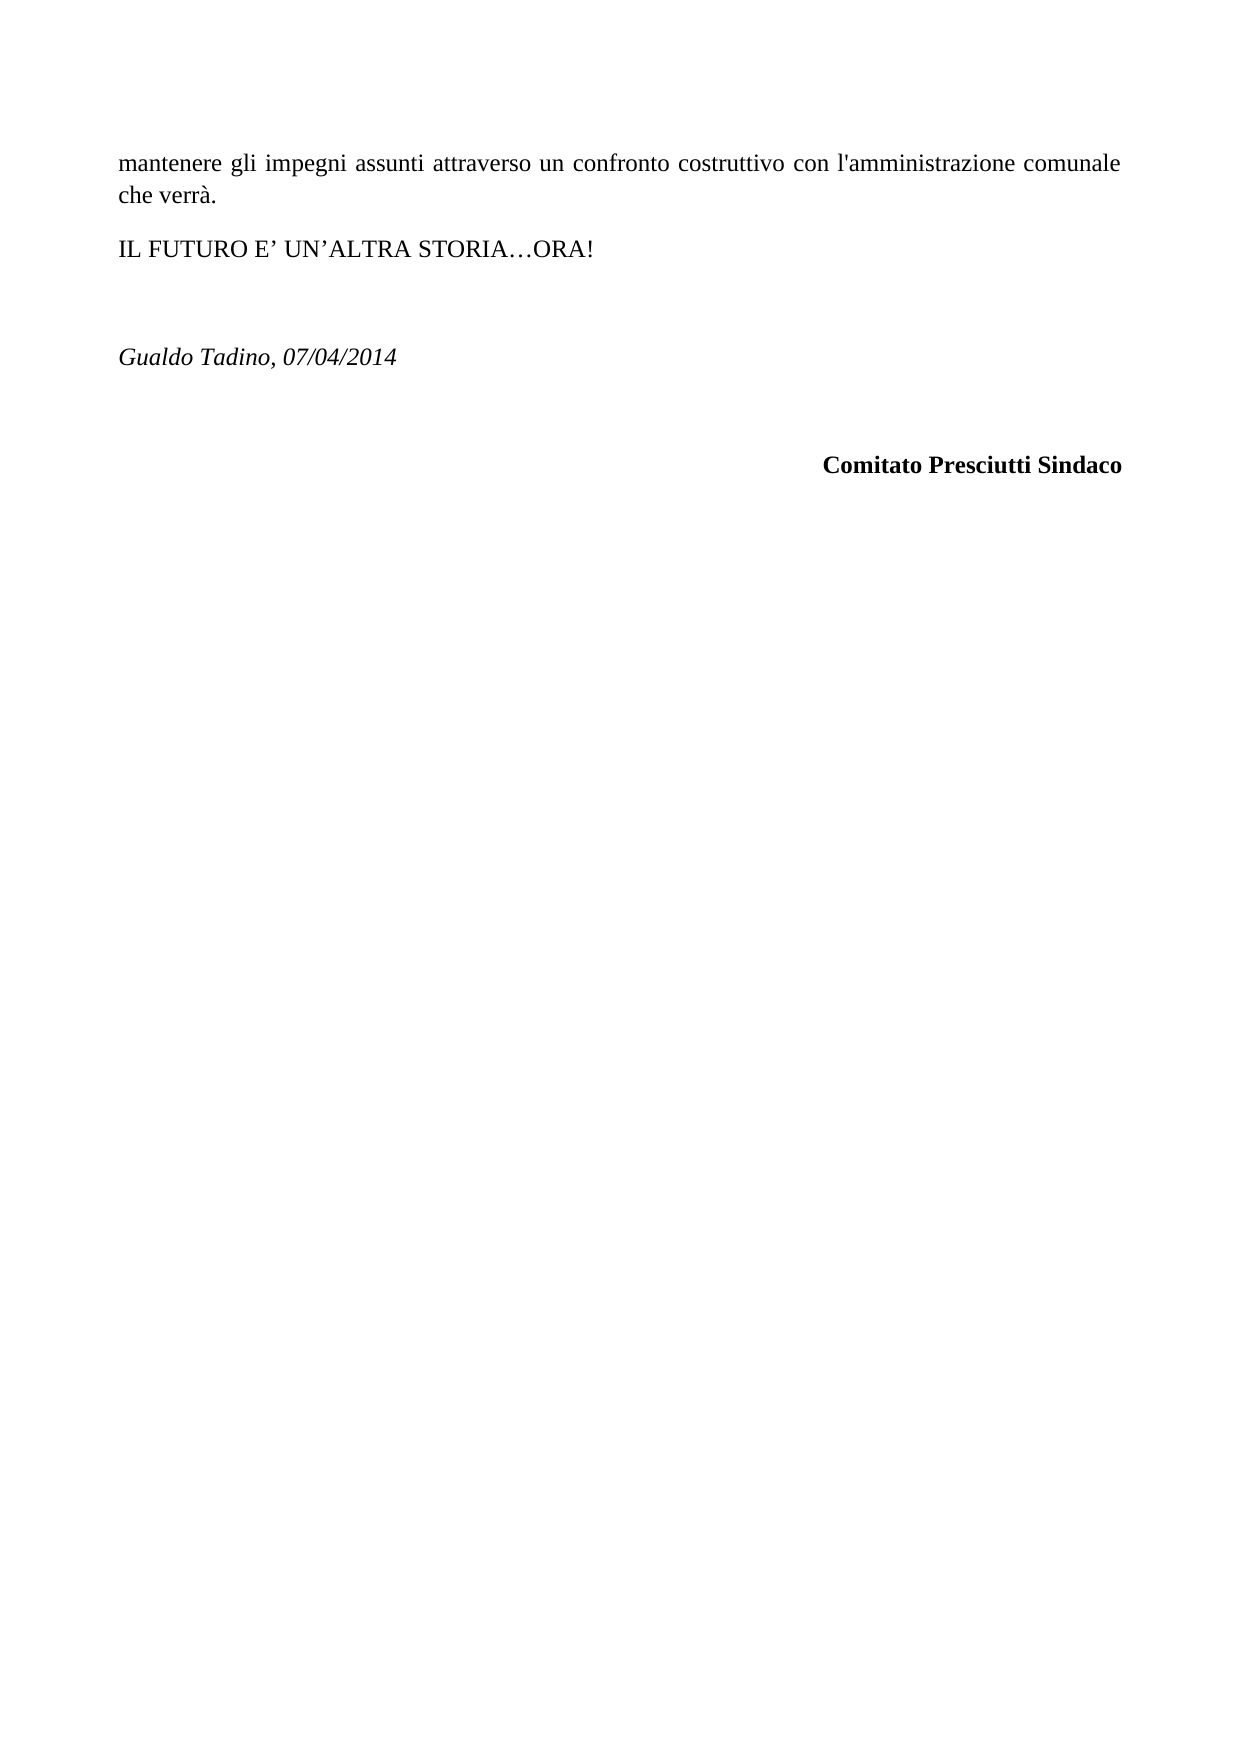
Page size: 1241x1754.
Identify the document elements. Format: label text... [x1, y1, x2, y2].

text Gualdo Tadino, 07/04/2014 [118, 342, 1122, 371]
text Comitato Presciutti Sindaco [118, 450, 1122, 479]
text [118, 148, 1122, 209]
text IL FUTURO E’ UN’ALTRA STORIA…ORA! [118, 234, 1122, 263]
